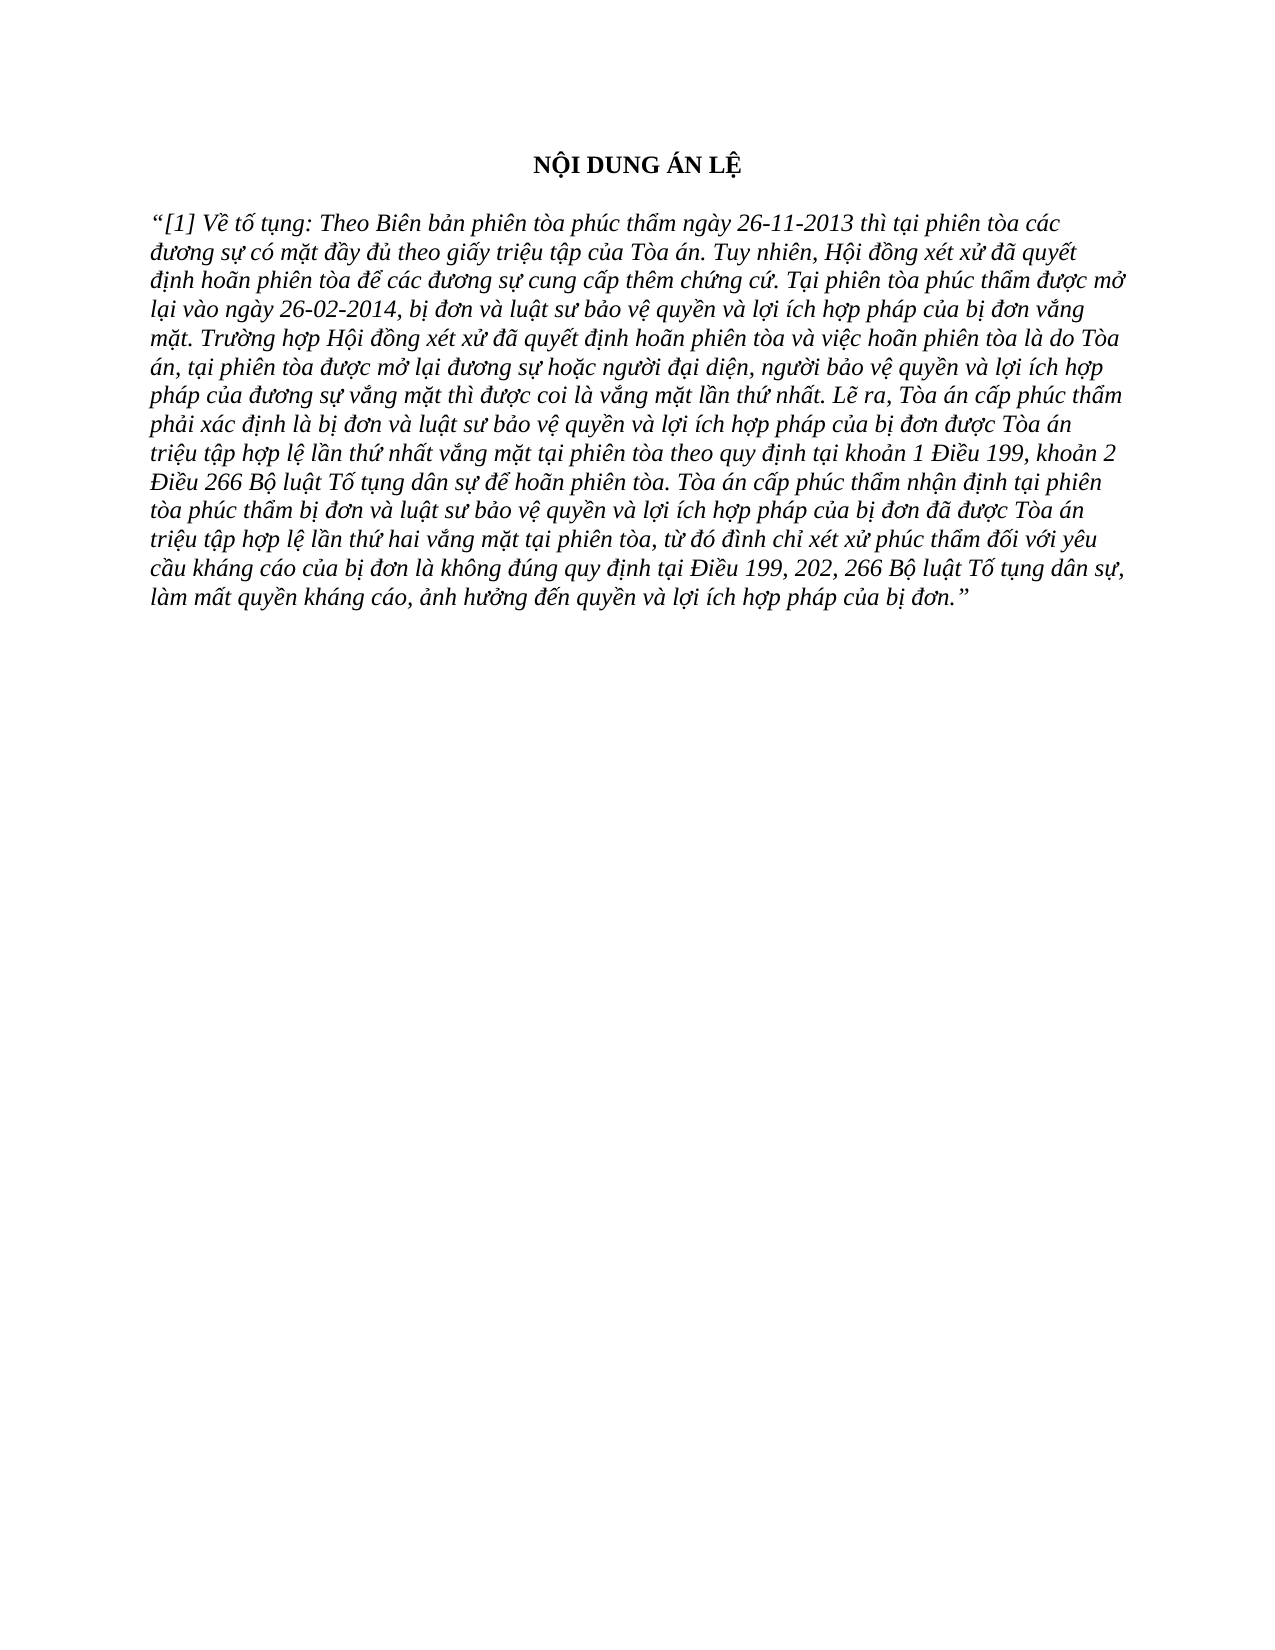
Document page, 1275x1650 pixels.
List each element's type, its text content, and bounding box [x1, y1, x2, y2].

text “[1] Về tố tụng: Theo Biên bản phiên tòa phúc thẩm ngày 26-11-2013 thì tại phiên tòa các đương sự có mặt đầy đủ theo giấy triệu tập của Tòa án. Tuy nhiên, Hội đồng xét xử đã quyết định hoãn phiên tòa để các đương sự cung cấp thêm chứng cứ. Tại phiên tòa phúc thẩm được mở lại vào ngày 26-02-2014, bị đơn và luật sư bảo vệ quyền và lợi ích hợp pháp của bị đơn vắng mặt. Trường hợp Hội đồng xét xử đã quyết định hoãn phiên tòa và việc hoãn phiên tòa là do Tòa án, tại phiên tòa được mở lại đương sự hoặc người đại diện, người bảo vệ quyền và lợi ích hợp pháp của đương sự vắng mặt thì được coi là vắng mặt lần thứ nhất. Lẽ ra, Tòa án cấp phúc thẩm phải xác định là bị đơn và luật sư bảo vệ quyền và lợi ích hợp pháp của bị đơn được Tòa án triệu tập hợp lệ lần thứ nhất vắng mặt tại phiên tòa theo quy định tại khoản 1 Điều 199, khoản 2 Điều 266 Bộ luật Tố tụng dân sự để hoãn phiên tòa. Tòa án cấp phúc thẩm nhận định tại phiên tòa phúc thẩm bị đơn và luật sư bảo vệ quyền và lợi ích hợp pháp của bị đơn đã được Tòa án triệu tập hợp lệ lần thứ hai vắng mặt tại phiên tòa, từ đó đình chỉ xét xử phúc thẩm đối với yêu cầu kháng cáo của bị đơn là không đúng quy định tại Điều 199, 202, 266 Bộ luật Tố tụng dân sự, làm mất quyền kháng cáo, ảnh hưởng đến quyền và lợi ích hợp pháp của bị đơn.” [150, 208, 1125, 610]
text NỘI DUNG ÁN LỆ [150, 150, 1125, 179]
